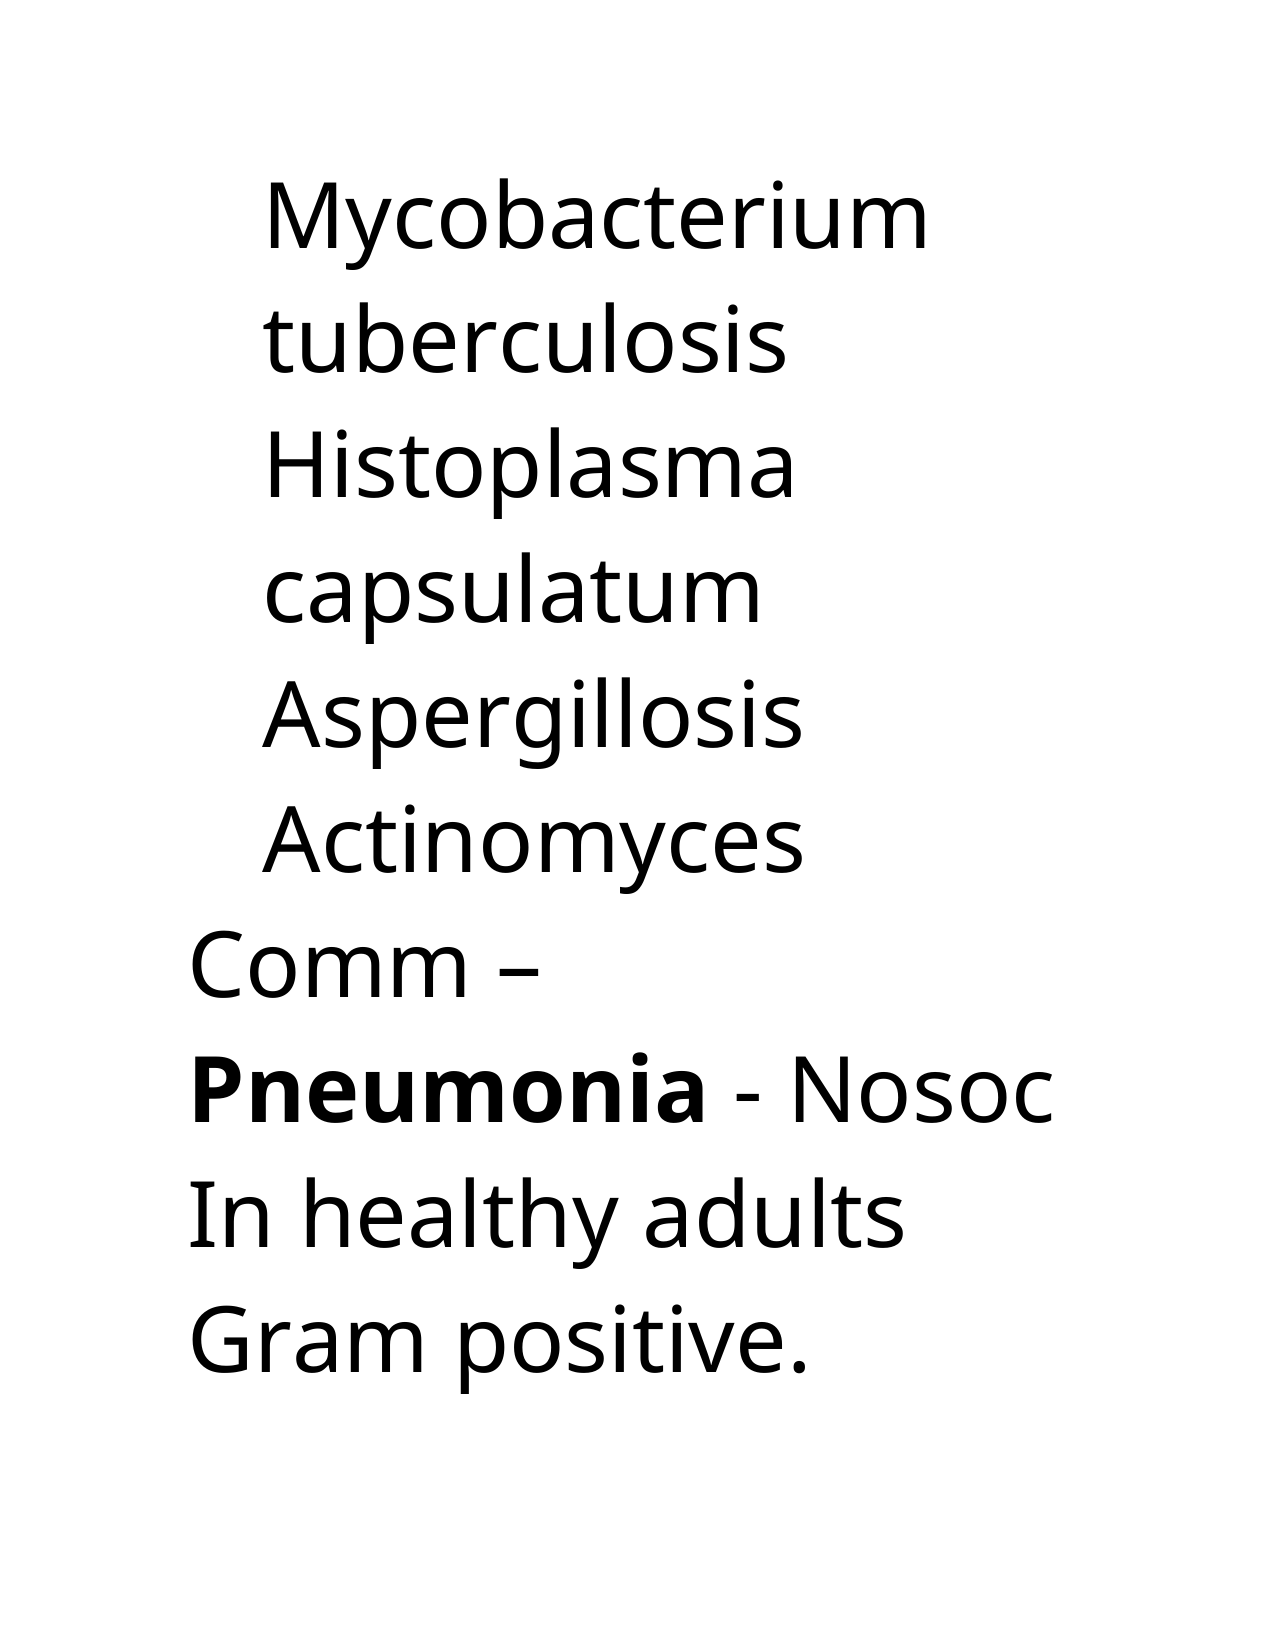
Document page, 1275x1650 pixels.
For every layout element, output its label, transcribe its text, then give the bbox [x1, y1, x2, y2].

text Gram positive. [187, 1274, 1087, 1399]
text Actinomyces [262, 774, 1087, 899]
text Aspergillosis [262, 649, 1087, 774]
text Histoplasma capsulatum [262, 400, 1087, 649]
text Comm – Pneumonia - Nosoc [187, 899, 1087, 1149]
text In healthy adults [187, 1149, 1087, 1274]
text Mycobacterium tuberculosis [262, 150, 1087, 400]
